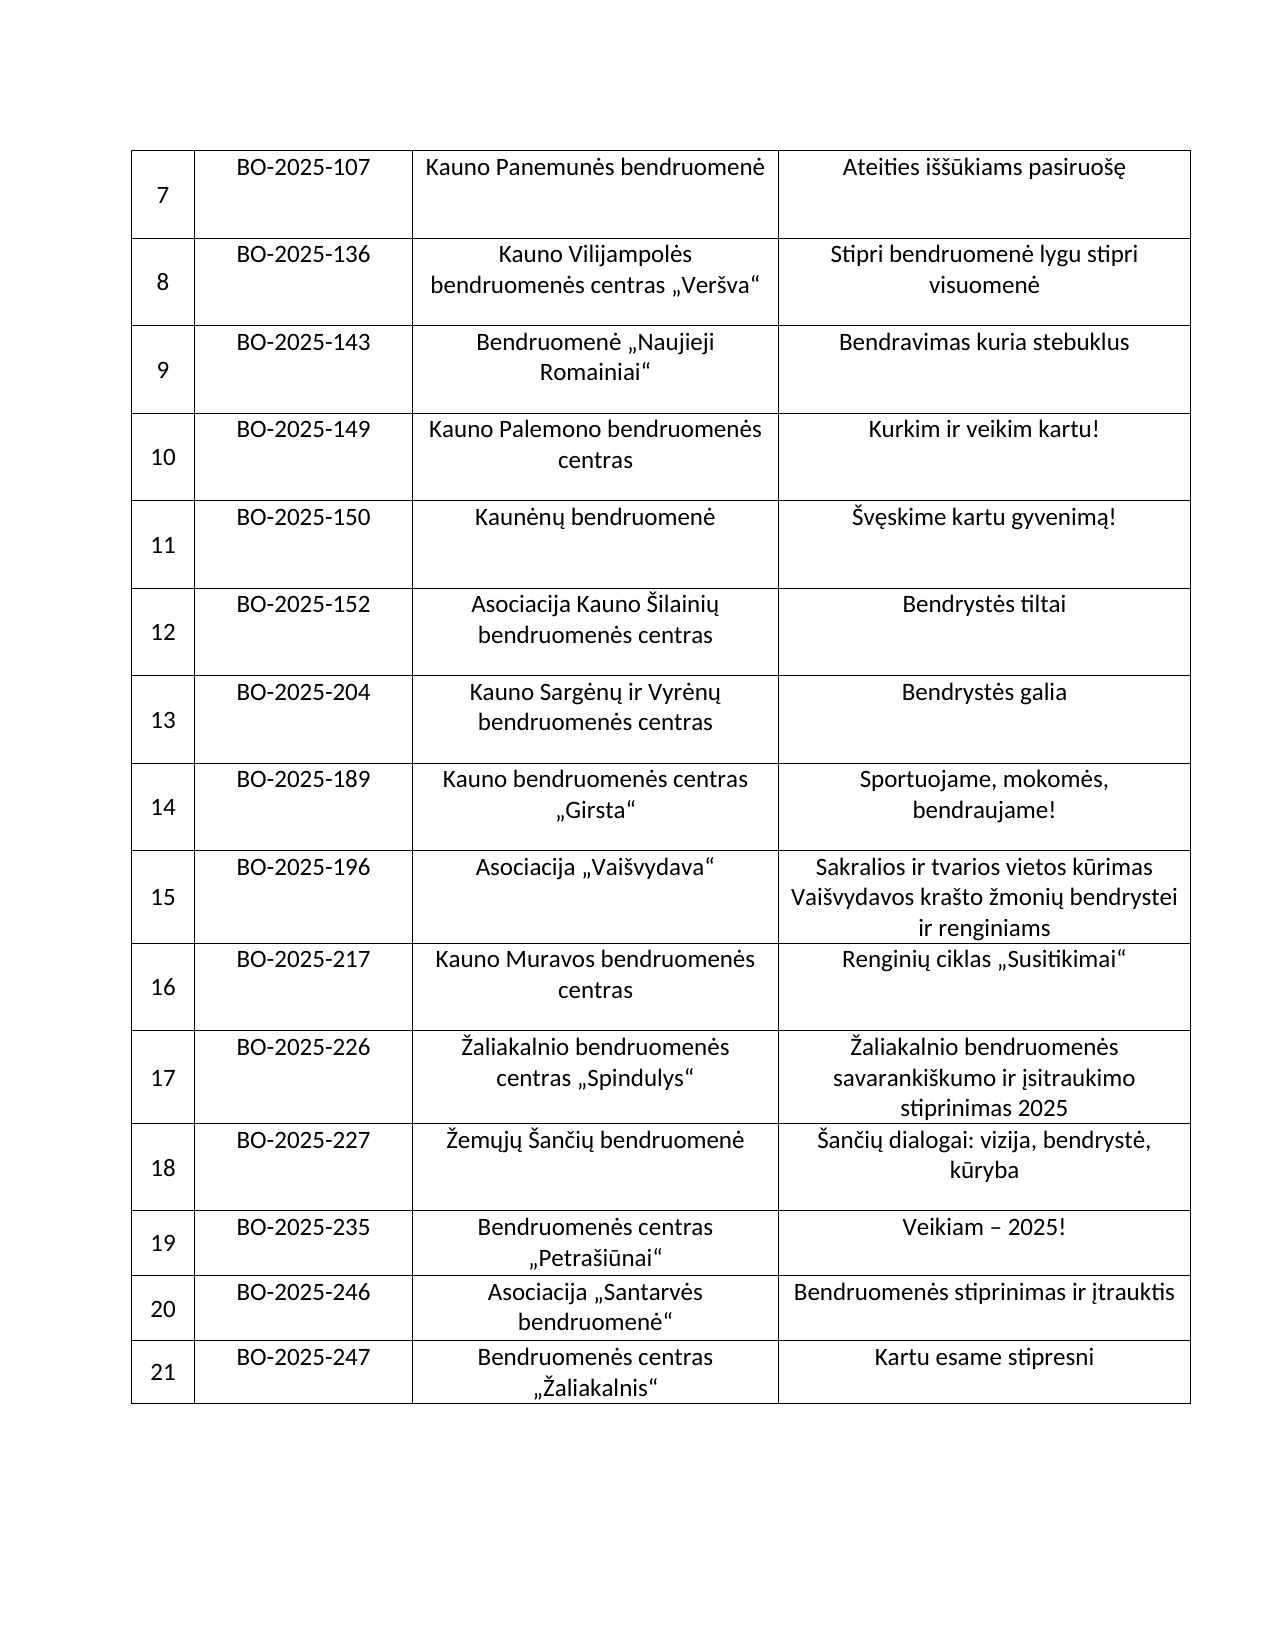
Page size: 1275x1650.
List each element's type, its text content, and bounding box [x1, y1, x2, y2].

table_cell Sakralios ir tvarios vietos kūrimas Vaišvydavos krašto žmonių bendrystei ir renginiams [779, 851, 1190, 943]
table_cell Žaliakalnio bendruomenės centras „Spindulys“ [413, 1031, 778, 1123]
table_cell BO-2025-150 [195, 501, 412, 587]
table_cell BO-2025-246 [195, 1276, 412, 1340]
table_cell Asociacija „Santarvės bendruomenė“ [413, 1276, 778, 1340]
table_cell BO-2025-226 [195, 1031, 412, 1123]
table_cell BO-2025-107 [195, 151, 412, 237]
table_cell 20 [132, 1276, 194, 1340]
table_cell Kartu esame stipresni [779, 1341, 1190, 1402]
table_cell BO-2025-227 [195, 1124, 412, 1210]
table_cell BO-2025-143 [195, 326, 412, 412]
table_cell Kauno Panemunės bendruomenė [413, 151, 778, 237]
table_cell BO-2025-136 [195, 239, 412, 325]
table_cell 13 [132, 676, 194, 762]
table_cell Bendrystės galia [779, 676, 1190, 762]
table_cell 14 [132, 764, 194, 850]
table_cell 16 [132, 944, 194, 1030]
table_cell Kaunėnų bendruomenė [413, 501, 778, 587]
table_cell BO-2025-235 [195, 1211, 412, 1274]
table_cell Veikiam – 2025! [779, 1211, 1190, 1274]
table_cell BO-2025-152 [195, 589, 412, 675]
table_cell Ateities iššūkiams pasiruošę [779, 151, 1190, 237]
table_cell 15 [132, 851, 194, 943]
table_cell Kauno Vilijampolės bendruomenės centras „Veršva“ [413, 239, 778, 325]
table_cell 12 [132, 589, 194, 675]
table_cell Kauno bendruomenės centras „Girsta“ [413, 764, 778, 850]
table_cell BO-2025-149 [195, 414, 412, 500]
table_cell Bendruomenės centras „Petrašiūnai“ [413, 1211, 778, 1274]
table_cell 8 [132, 239, 194, 325]
table_cell Bendruomenės stiprinimas ir įtrauktis [779, 1276, 1190, 1340]
table_cell Kurkim ir veikim kartu! [779, 414, 1190, 500]
table_cell BO-2025-247 [195, 1341, 412, 1402]
table_cell BO-2025-204 [195, 676, 412, 762]
table_cell 10 [132, 414, 194, 500]
table_cell Stipri bendruomenė lygu stipri visuomenė [779, 239, 1190, 325]
table_cell Renginių ciklas „Susitikimai“ [779, 944, 1190, 1030]
table_cell 17 [132, 1031, 194, 1123]
table_cell Asociacija Kauno Šilainių bendruomenės centras [413, 589, 778, 675]
table_cell Bendruomenė „Naujieji Romainiai“ [413, 326, 778, 412]
table_cell BO-2025-217 [195, 944, 412, 1030]
table_cell 19 [132, 1211, 194, 1274]
table_cell Švęskime kartu gyvenimą! [779, 501, 1190, 587]
table_cell 18 [132, 1124, 194, 1210]
table_cell Kauno Sargėnų ir Vyrėnų bendruomenės centras [413, 676, 778, 762]
table_cell Asociacija „Vaišvydava“ [413, 851, 778, 943]
table_cell Bendruomenės centras „Žaliakalnis“ [413, 1341, 778, 1402]
table_cell 21 [132, 1341, 194, 1402]
table_cell Kauno Palemono bendruomenės centras [413, 414, 778, 500]
table_cell Bendravimas kuria stebuklus [779, 326, 1190, 412]
table_cell Sportuojame, mokomės, bendraujame! [779, 764, 1190, 850]
table_cell Žaliakalnio bendruomenės savarankiškumo ir įsitraukimo stiprinimas 2025 [779, 1031, 1190, 1123]
table_cell Šančių dialogai: vizija, bendrystė, kūryba [779, 1124, 1190, 1210]
table_cell Bendrystės tiltai [779, 589, 1190, 675]
table_cell BO-2025-189 [195, 764, 412, 850]
table_cell 7 [132, 151, 194, 237]
table_cell BO-2025-196 [195, 851, 412, 943]
table_cell Kauno Muravos bendruomenės centras [413, 944, 778, 1030]
table_cell 11 [132, 501, 194, 587]
table_cell Žemųjų Šančių bendruomenė [413, 1124, 778, 1210]
table_cell 9 [132, 326, 194, 412]
